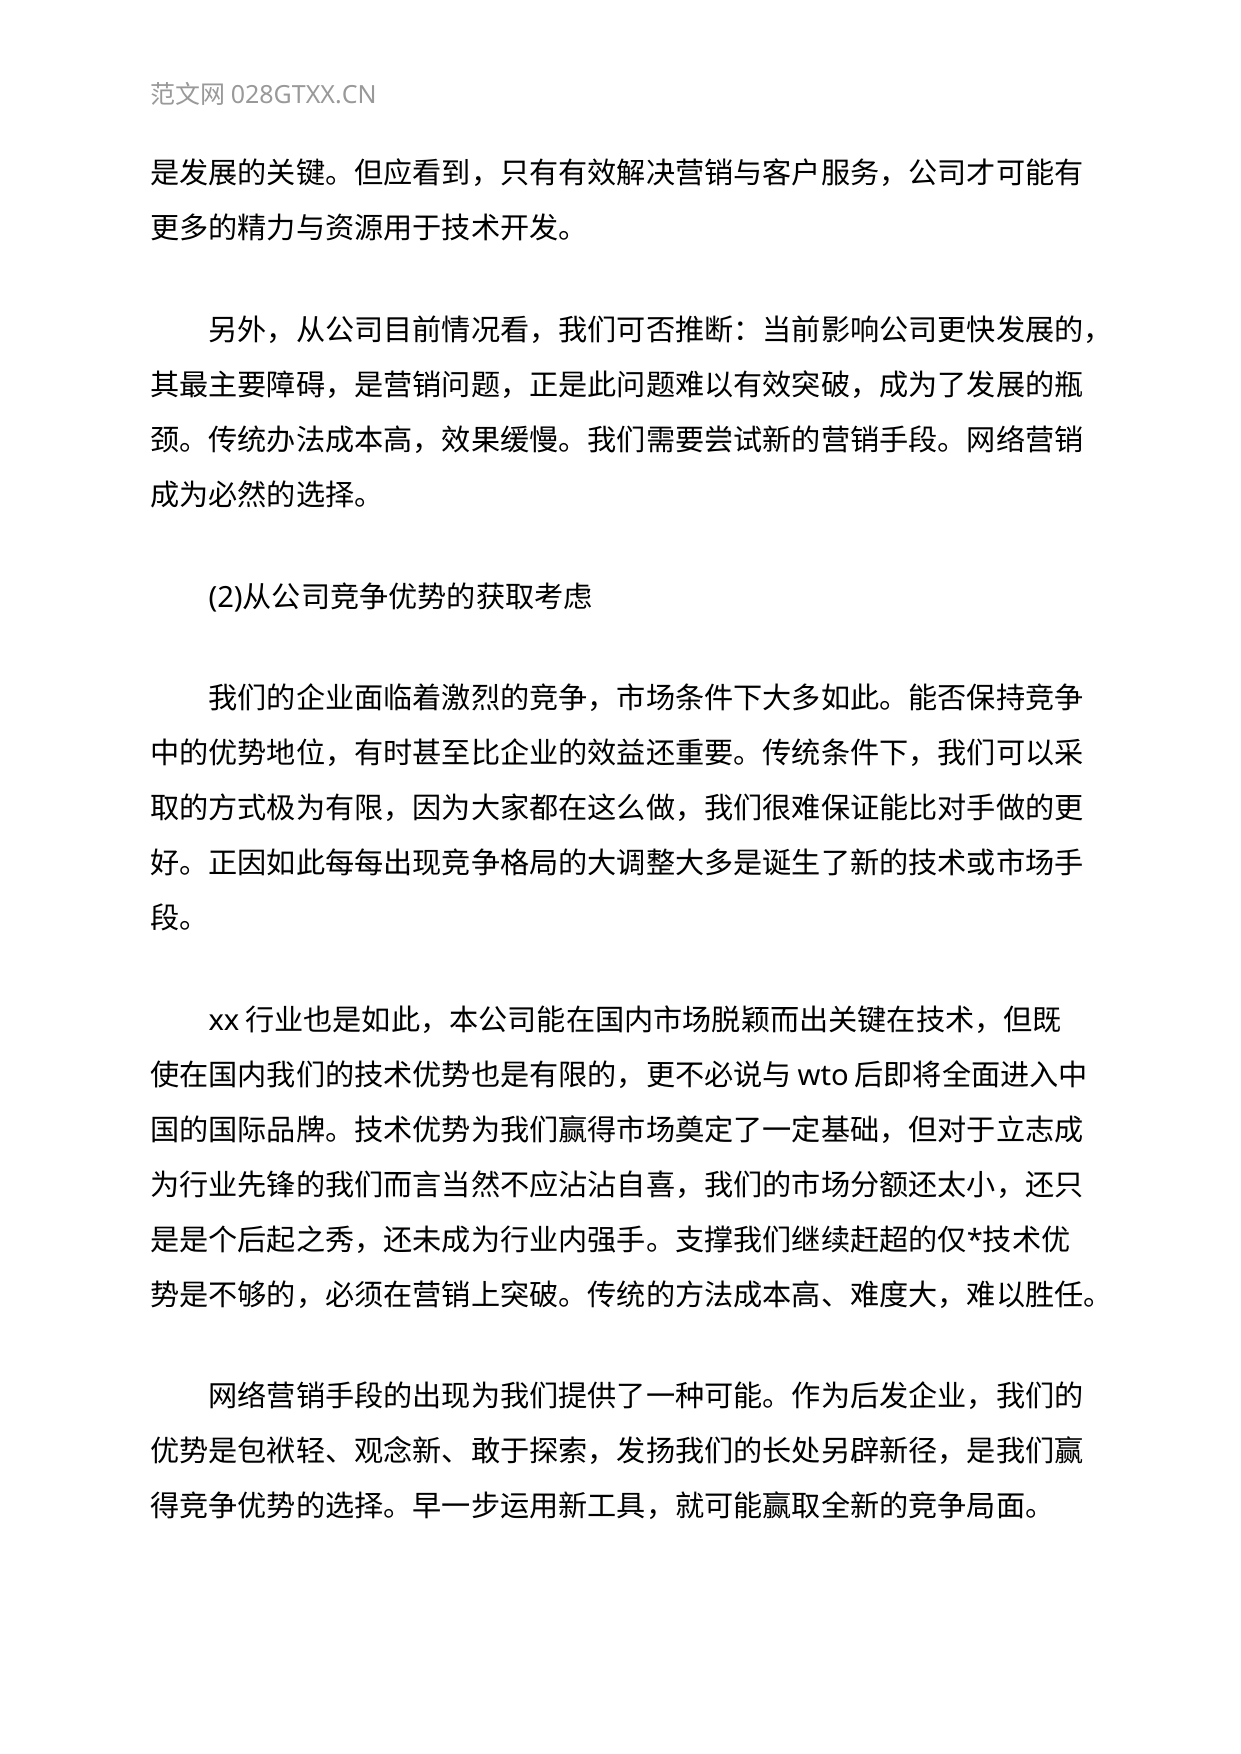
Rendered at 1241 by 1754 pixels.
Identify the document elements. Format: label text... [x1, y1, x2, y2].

text xx行业也是如此，本公司能在国内市场脱颖而出关键在技术，但既使在国内我们的技术优势也是有限的，更不必说与wto后即将全面进入中国的国际品牌。技术优势为我们赢得市场奠定了一定基础，但对于立志成为行业先锋的我们而言当然不应沾沾自喜，我们的市场分额还太小，还只是是个后起之秀，还未成为行业内强手。支撑我们继续赶超的仅*技术优势是不够的，必须在营销上突破。传统的方法成本高、难度大，难以胜任。 [150, 996, 1090, 1313]
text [150, 150, 1090, 247]
text 网络营销手段的出现为我们提供了一种可能。作为后发企业，我们的优势是包袱轻、观念新、敢于探索，发扬我们的长处另辟新径，是我们赢得竞争优势的选择。早一步运用新工具，就可能赢取全新的竞争局面。 [150, 1373, 1090, 1525]
text 另外，从公司目前情况看，我们可否推断：当前影响公司更快发展的，其最主要障碍，是营销问题，正是此问题难以有效突破，成为了发展的瓶颈。传统办法成本高，效果缓慢。我们需要尝试新的营销手段。网络营销成为必然的选择。 [150, 307, 1090, 514]
text 我们的企业面临着激烈的竞争，市场条件下大多如此。能否保持竞争中的优势地位，有时甚至比企业的效益还重要。传统条件下，我们可以采取的方式极为有限，因为大家都在这么做，我们很难保证能比对手做的更好。正因如此每每出现竞争格局的大调整大多是诞生了新的技术或市场手段。 [150, 675, 1090, 937]
text (2)从公司竞争优势的获取考虑 [150, 573, 1090, 616]
